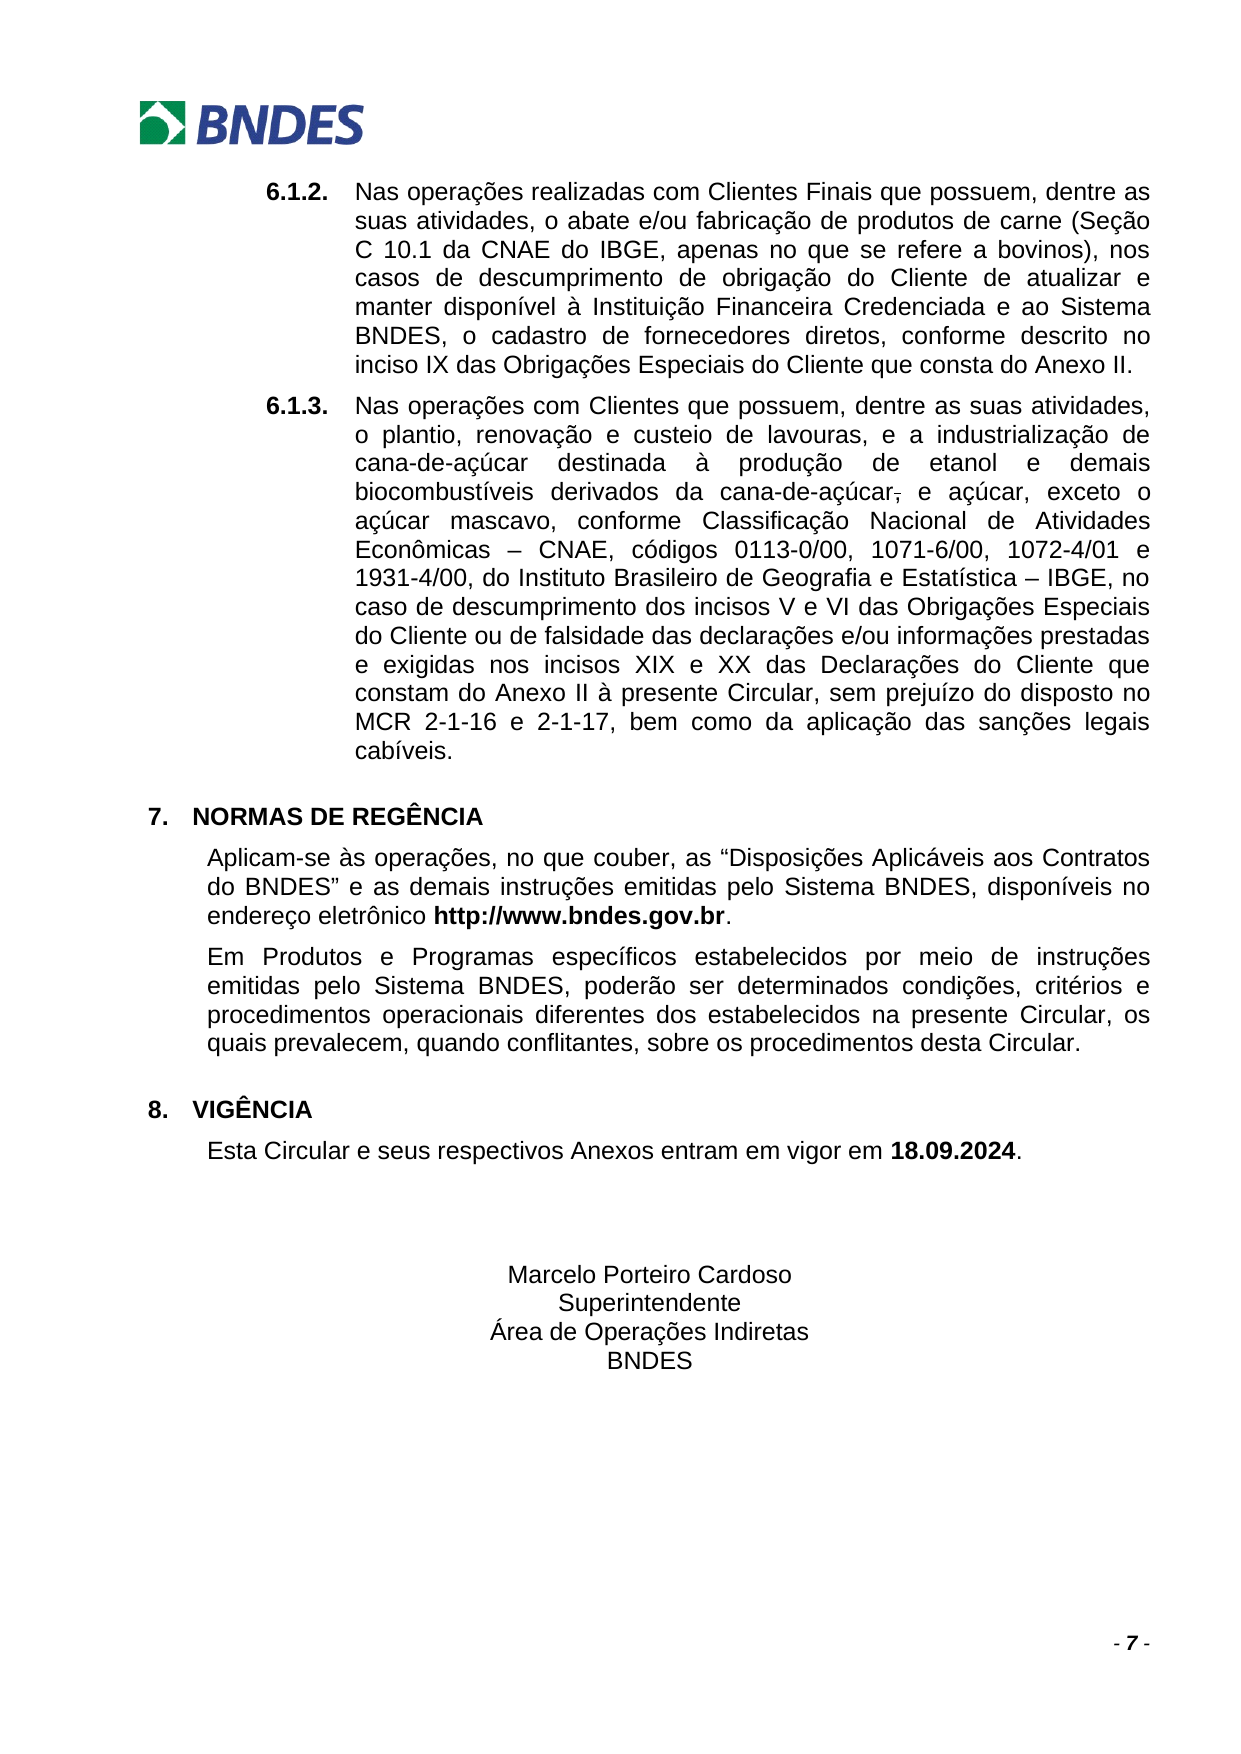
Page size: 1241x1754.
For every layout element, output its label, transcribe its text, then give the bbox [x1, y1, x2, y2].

text Em Produtos e Programas específicos estabelecidos por meio de instruções emitidas pelo Sistema BNDES, poderão ser determinados condições, critérios e procedimentos operacionais diferentes dos estabelecidos na presente Circular, os quais prevalecem, quando conflitantes, sobre os procedimentos desta Circular. [207, 942, 1152, 1057]
list Nas operações realizadas com Clientes Finais que possuem, dentre as suas atividades, o abate e/ou fabricação de produtos de carne (Seção C 10.1 da CNAE do IBGE, apenas no que se refere a bovinos), nos casos de descumprimento de obrigação do Cliente de atualizar e manter disponível à Instituição Financeira Credenciada e ao Sistema BNDES, o cadastro de fornecedores diretos, conforme descrito no inciso IX das Obrigações Especiais do Cliente que consta do Anexo II. [266, 177, 1152, 378]
list NORMAS DE REGÊNCIA [148, 802, 1152, 831]
text BNDES [148, 1346, 1152, 1375]
list Nas operações com Clientes que possuem, dentre as suas atividades, o plantio, renovação e custeio de lavouras, e a industrialização de cana-de-açúcar destinada à produção de etanol e demais biocombustíveis derivados da cana-de-açúcar, e açúcar, exceto o açúcar mascavo, conforme Classificação Nacional de Atividades Econômicas – CNAE, códigos 0113-0/00, 1071-6/00, 1072-4/01 e 1931-4/00, do Instituto Brasileiro de Geografia e Estatística – IBGE, no caso de descumprimento dos incisos V e VI das Obrigações Especiais do Cliente ou de falsidade das declarações e/ou informações prestadas e exigidas nos incisos XIX e XX das Declarações do Cliente que constam do Anexo II à presente Circular, sem prejuízo do disposto no MCR 2-1-16 e 2-1-17, bem como da aplicação das sanções legais cabíveis. [266, 391, 1152, 765]
text Superintendente [148, 1288, 1152, 1317]
text Área de Operações Indiretas [148, 1317, 1152, 1346]
text Aplicam-se às operações, no que couber, as “Disposições Aplicáveis aos Contratos do BNDES” e as demais instruções emitidas pelo Sistema BNDES, disponíveis no endereço eletrônico http://www.bndes.gov.br. [207, 843, 1152, 930]
list VIGÊNCIA [148, 1095, 1152, 1123]
text Marcelo Porteiro Cardoso [148, 1260, 1152, 1288]
text Esta Circular e seus respectivos Anexos entram em vigor em 18.09.2024. [207, 1136, 1152, 1165]
